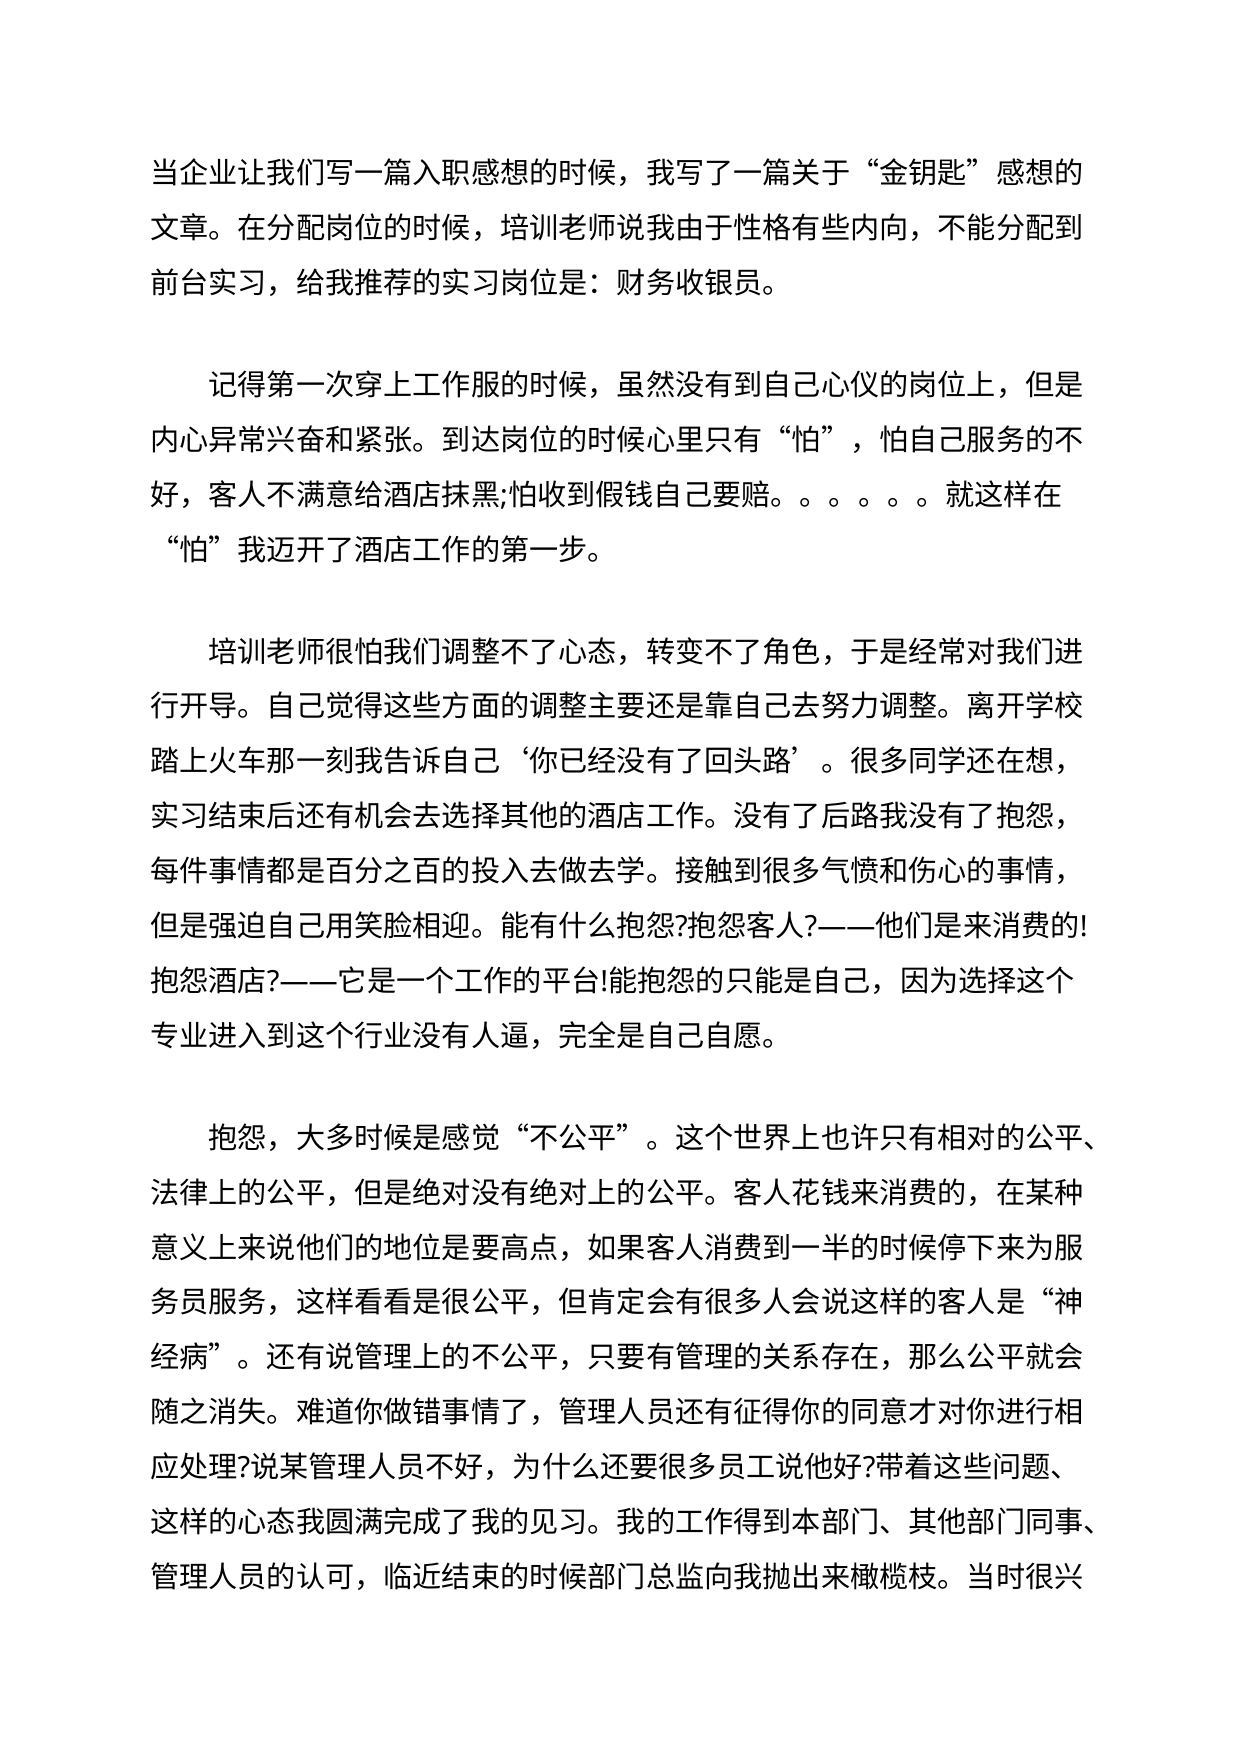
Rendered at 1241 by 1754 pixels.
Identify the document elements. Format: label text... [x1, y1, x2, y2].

text 记得第一次穿上工作服的时候，虽然没有到自己心仪的岗位上，但是内心异常兴奋和紧张。到达岗位的时候心里只有“怕”，怕自己服务的不好，客人不满意给酒店抹黑;怕收到假钱自己要赔。。。。。。就这样在“怕”我迈开了酒店工作的第一步。 [150, 362, 1090, 569]
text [150, 150, 1090, 302]
text 培训老师很怕我们调整不了心态，转变不了角色，于是经常对我们进行开导。自己觉得这些方面的调整主要还是靠自己去努力调整。离开学校踏上火车那一刻我告诉自己‘你已经没有了回头路’。很多同学还在想，实习结束后还有机会去选择其他的酒店工作。没有了后路我没有了抱怨，每件事情都是百分之百的投入去做去学。接触到很多气愤和伤心的事情，但是强迫自己用笑脸相迎。能有什么抱怨?抱怨客人?——他们是来消费的!抱怨酒店?——它是一个工作的平台!能抱怨的只能是自己，因为选择这个专业进入到这个行业没有人逼，完全是自己自愿。 [150, 628, 1090, 1055]
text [150, 1114, 1090, 1596]
